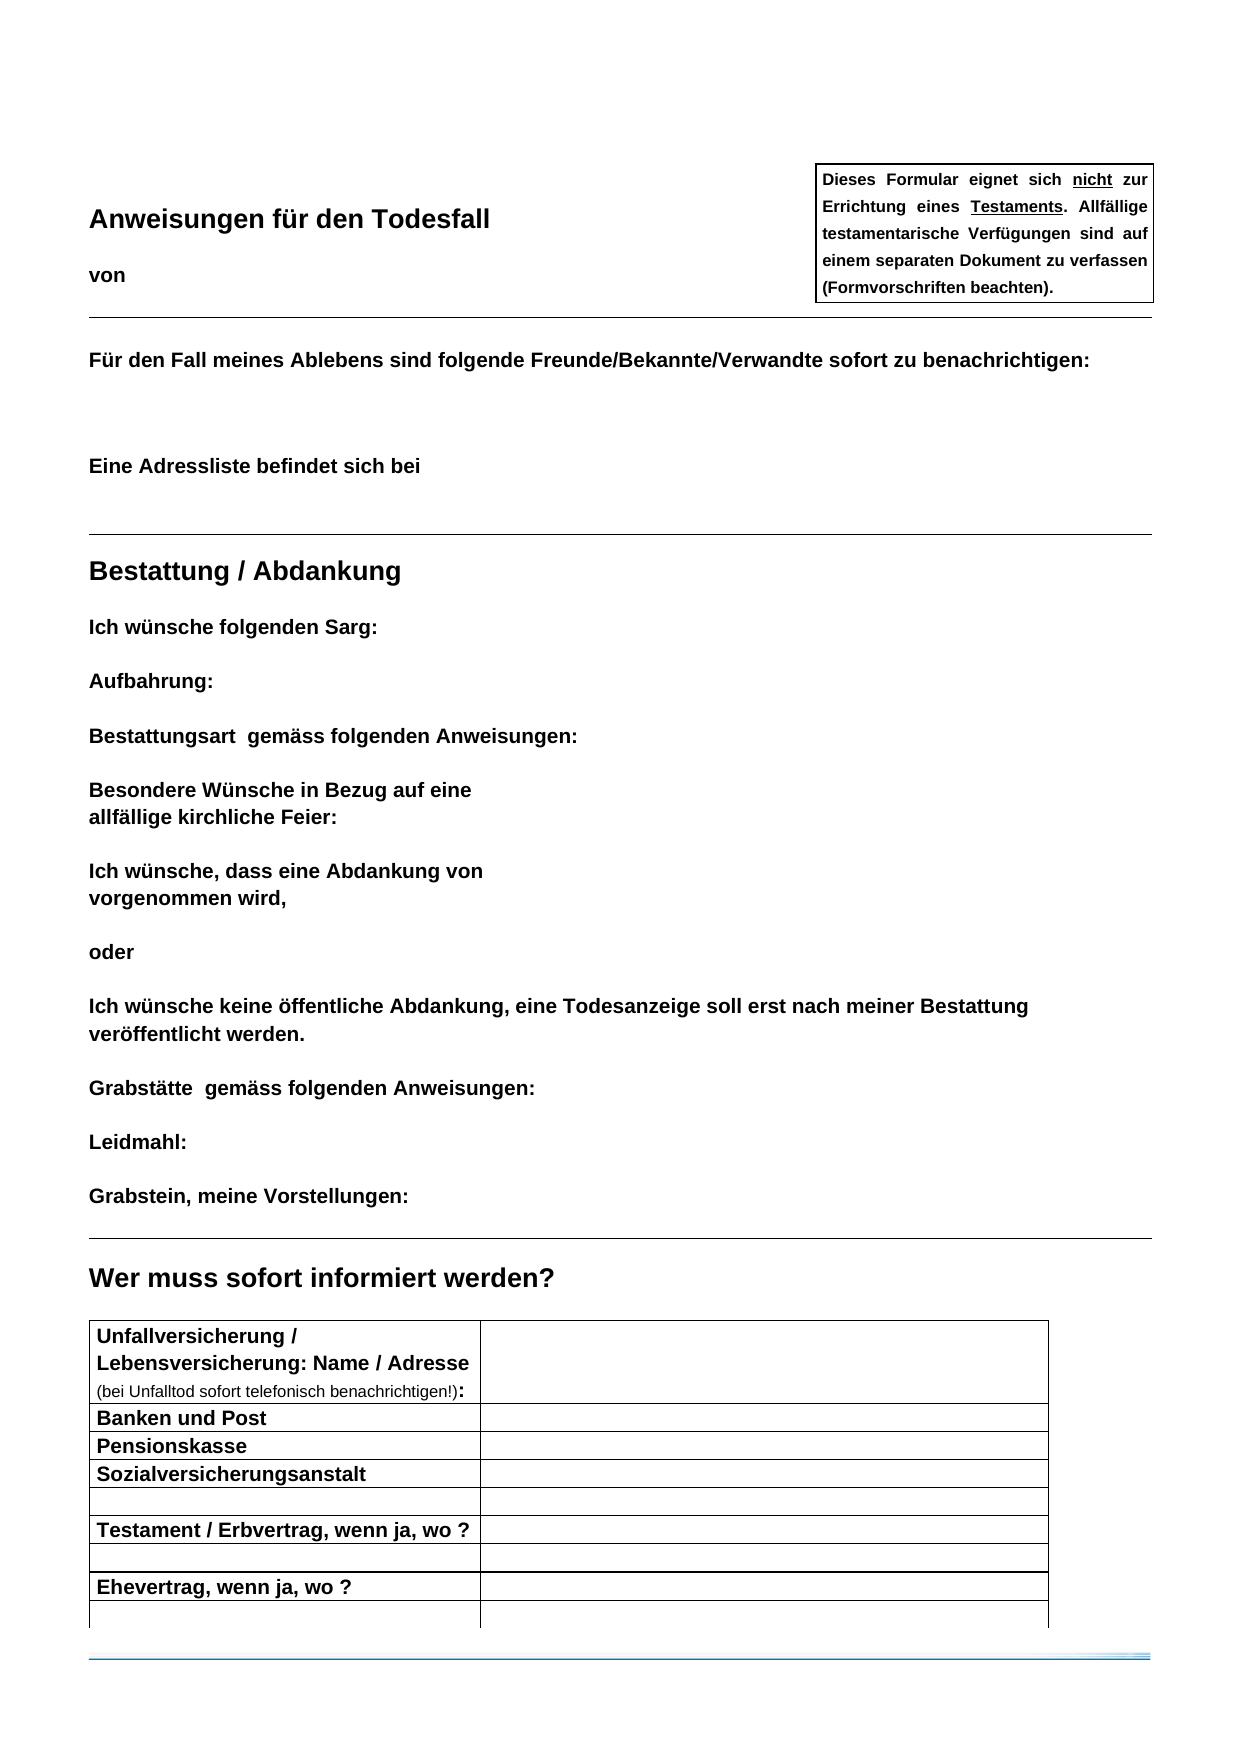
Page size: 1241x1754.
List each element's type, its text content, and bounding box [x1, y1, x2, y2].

text vorgenommen wird, [89, 884, 1152, 911]
text oder [89, 938, 1152, 965]
table_header [481, 1321, 1048, 1403]
table_cell [90, 1488, 480, 1515]
text von [89, 261, 815, 288]
text Aufbahrung: [89, 667, 1152, 694]
text Ich wünsche folgenden Sarg: [89, 613, 1152, 640]
text Leidmahl: [89, 1128, 1152, 1155]
text Grabstätte [89, 1073, 1152, 1101]
table_cell [481, 1573, 1048, 1599]
table_cell [481, 1460, 1048, 1487]
text Für den Fall meines Ablebens sind folgende Freunde/Bekannte/Verwandte sofort zu benachrichtigen: [89, 345, 1152, 372]
text allfällige kirchliche Feier: [89, 803, 1152, 830]
text Grabstein, meine Vorstellungen: [89, 1182, 1152, 1209]
table_cell [481, 1516, 1048, 1543]
table_cell [481, 1488, 1048, 1515]
subtitle Eine Adressliste befindet sich bei [89, 454, 1152, 478]
table_cell Banken und Post [90, 1404, 480, 1431]
table_cell Pensionskasse [90, 1432, 480, 1459]
table_cell [90, 1544, 480, 1571]
table_cell Ehevertrag, wenn ja, wo ? [90, 1573, 480, 1599]
table_cell [481, 1404, 1048, 1431]
text Ich wünsche keine öffentliche Abdankung, eine Todesanzeige soll erst nach meiner Bestattung veröffentlicht werden. [89, 992, 1152, 1046]
table_cell [90, 1601, 480, 1628]
text Bestattungsart [89, 721, 1152, 748]
table_cell Testament / Erbvertrag, wenn ja, wo ? [90, 1516, 480, 1543]
text Wer muss sofort informiert werden? [89, 1266, 1152, 1293]
table_cell [481, 1432, 1048, 1459]
table_header Unfallversicherung / Lebensversicherung: Name / Adresse (bei Unfalltod sofort telefonisch benachrichtigen!): [90, 1321, 480, 1403]
table_cell [481, 1544, 1048, 1571]
text Bestattung / Abdankung [89, 559, 1152, 586]
text Ich wünsche, dass eine Abdankung von [89, 857, 1152, 884]
text Besondere Wünsche in Bezug auf eine [89, 776, 1152, 803]
picture [88, 1652, 1151, 1660]
table_cell [481, 1601, 1048, 1628]
table_cell Sozialversicherungsanstalt [90, 1460, 480, 1487]
text Anweisungen für den Todesfall [89, 207, 815, 234]
